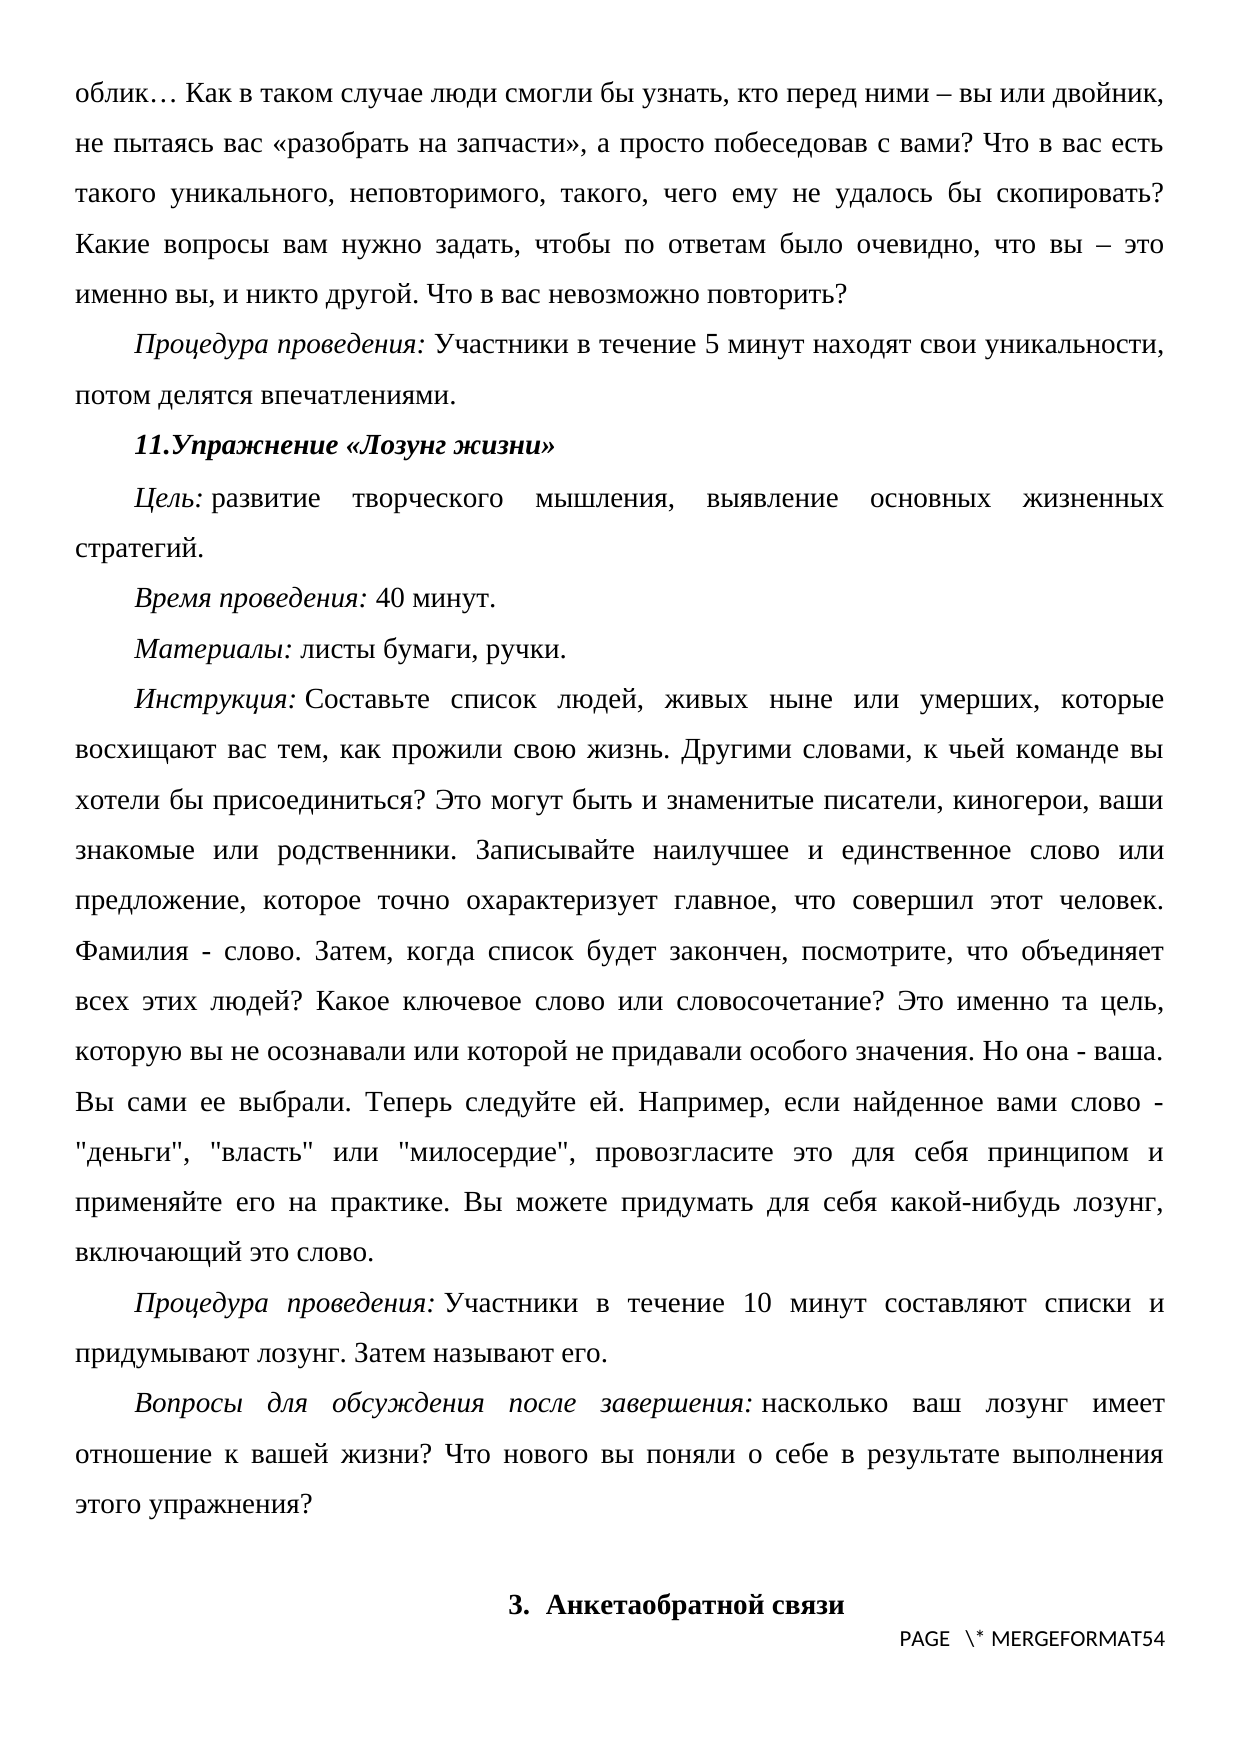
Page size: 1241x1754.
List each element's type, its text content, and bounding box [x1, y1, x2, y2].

text Цель: развитие творческого мышления, выявление основных жизненных стратегий. [75, 480, 1165, 564]
text Вопросы для обсуждения после завершения: насколько ваш лозунг имеет отношение к вашей жизни? Что нового вы поняли о себе в результате выполнения этого упражнения? [75, 1386, 1165, 1520]
text Время проведения: 40 минут. [75, 581, 1165, 614]
text Процедура проведения: Участники в течение 5 минут находят свои уникальности, потом делятся впечатлениями. [75, 327, 1165, 410]
text 11.Упражнение «Лозунг жизни» [75, 427, 1165, 461]
list Анкетаобратной связи [187, 1587, 1165, 1620]
text Процедура проведения: Участники в течение 10 минут составляют списки и придумывают лозунг. Затем называют его. [75, 1285, 1165, 1369]
text Материалы: листы бумаги, ручки. [75, 631, 1165, 664]
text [75, 75, 1165, 310]
text Инструкция: Составьте список людей, живых ныне или умерших, которые восхищают вас тем, как прожили свою жизнь. Другими словами, к чьей команде вы хотели бы присоединиться? Это могут быть и знаменитые писатели, киногерои, ваши знакомые или родственники. Записывайте наилучшее и единственное слово или предложение, которое точно охарактеризует главное, что совершил этот человек. Фамилия - слово. Затем, когда список будет закончен, посмотрите, что объединяет всех этих людей? Какое ключевое слово или словосочетание? Это именно та цель, которую вы не осознавали или которой не придавали особого значения. Но она - ваша. Вы сами ее выбрали. Теперь следуйте ей. Например, если найденное вами слово - "деньги", "власть" или "милосердие", провозгласите это для себя принципом и применяйте его на практике. Вы можете придумать для себя какой-нибудь лозунг, включающий это слово. [75, 681, 1165, 1268]
